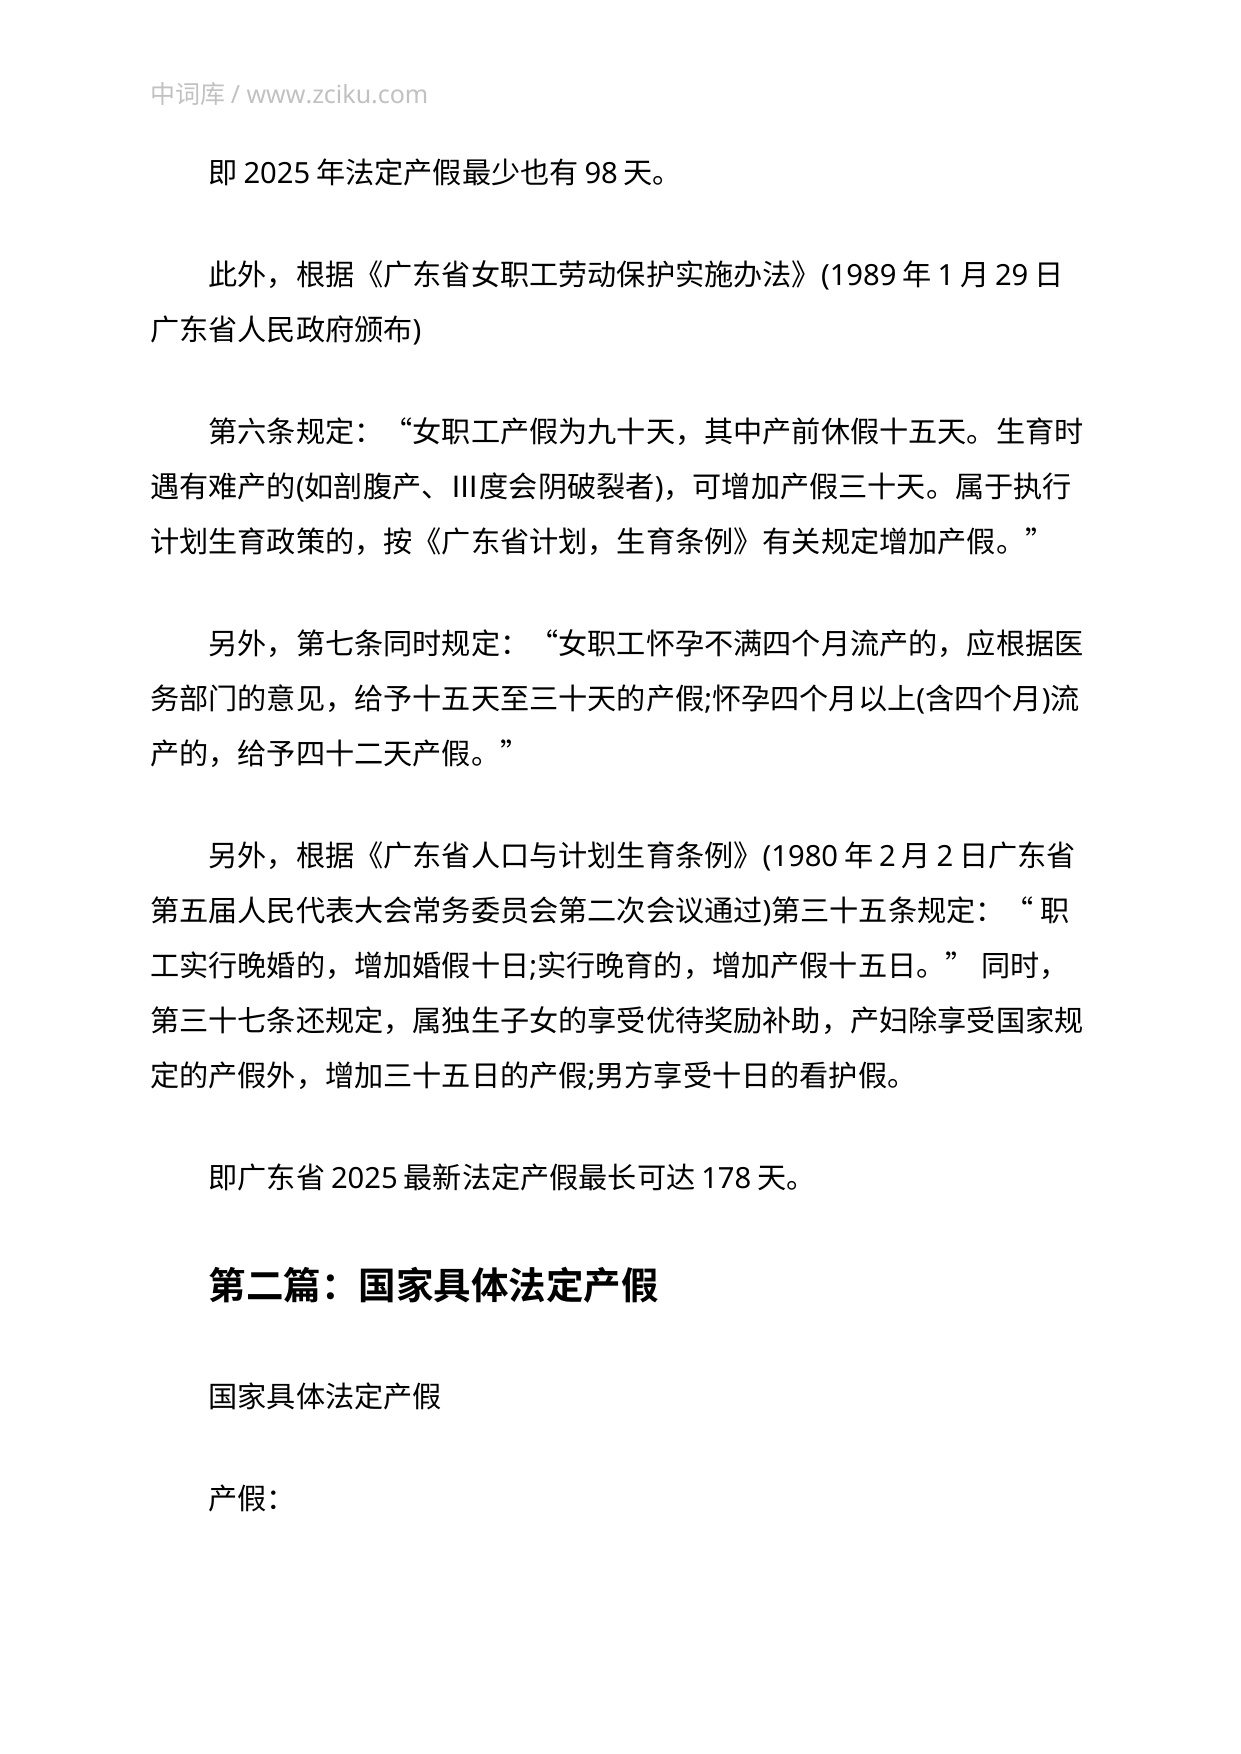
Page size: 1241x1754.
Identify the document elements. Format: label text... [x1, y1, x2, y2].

text 国家具体法定产假 [150, 1373, 1090, 1416]
text 即广东省2025最新法定产假最长可达178天。 [150, 1154, 1090, 1197]
text 产假： [150, 1475, 1090, 1518]
text 第二篇：国家具体法定产假 [150, 1256, 1090, 1310]
text 第六条规定：“女职工产假为九十天，其中产前休假十五天。生育时遇有难产的(如剖腹产、Ⅲ度会阴破裂者)，可增加产假三十天。属于执行计划生育政策的，按《广东省计划，生育条例》有关规定增加产假。” [150, 409, 1090, 561]
text 另外，第七条同时规定：“女职工怀孕不满四个月流产的，应根据医务部门的意见，给予十五天至三十天的产假;怀孕四个月以上(含四个月)流产的，给予四十二天产假。” [150, 621, 1090, 773]
text 即2025年法定产假最少也有98天。 [150, 150, 1090, 192]
text 另外，根据《广东省人口与计划生育条例》(1980年2月2日广东省第五届人民代表大会常务委员会第二次会议通过)第三十五条规定：“ 职工实行晚婚的，增加婚假十日;实行晚育的，增加产假十五日。” 同时，第三十七条还规定，属独生子女的享受优待奖励补助，产妇除享受国家规定的产假外，增加三十五日的产假;男方享受十日的看护假。 [150, 832, 1090, 1094]
text 此外，根据《广东省女职工劳动保护实施办法》(1989年1月29日 广东省人民政府颁布) [150, 252, 1090, 349]
